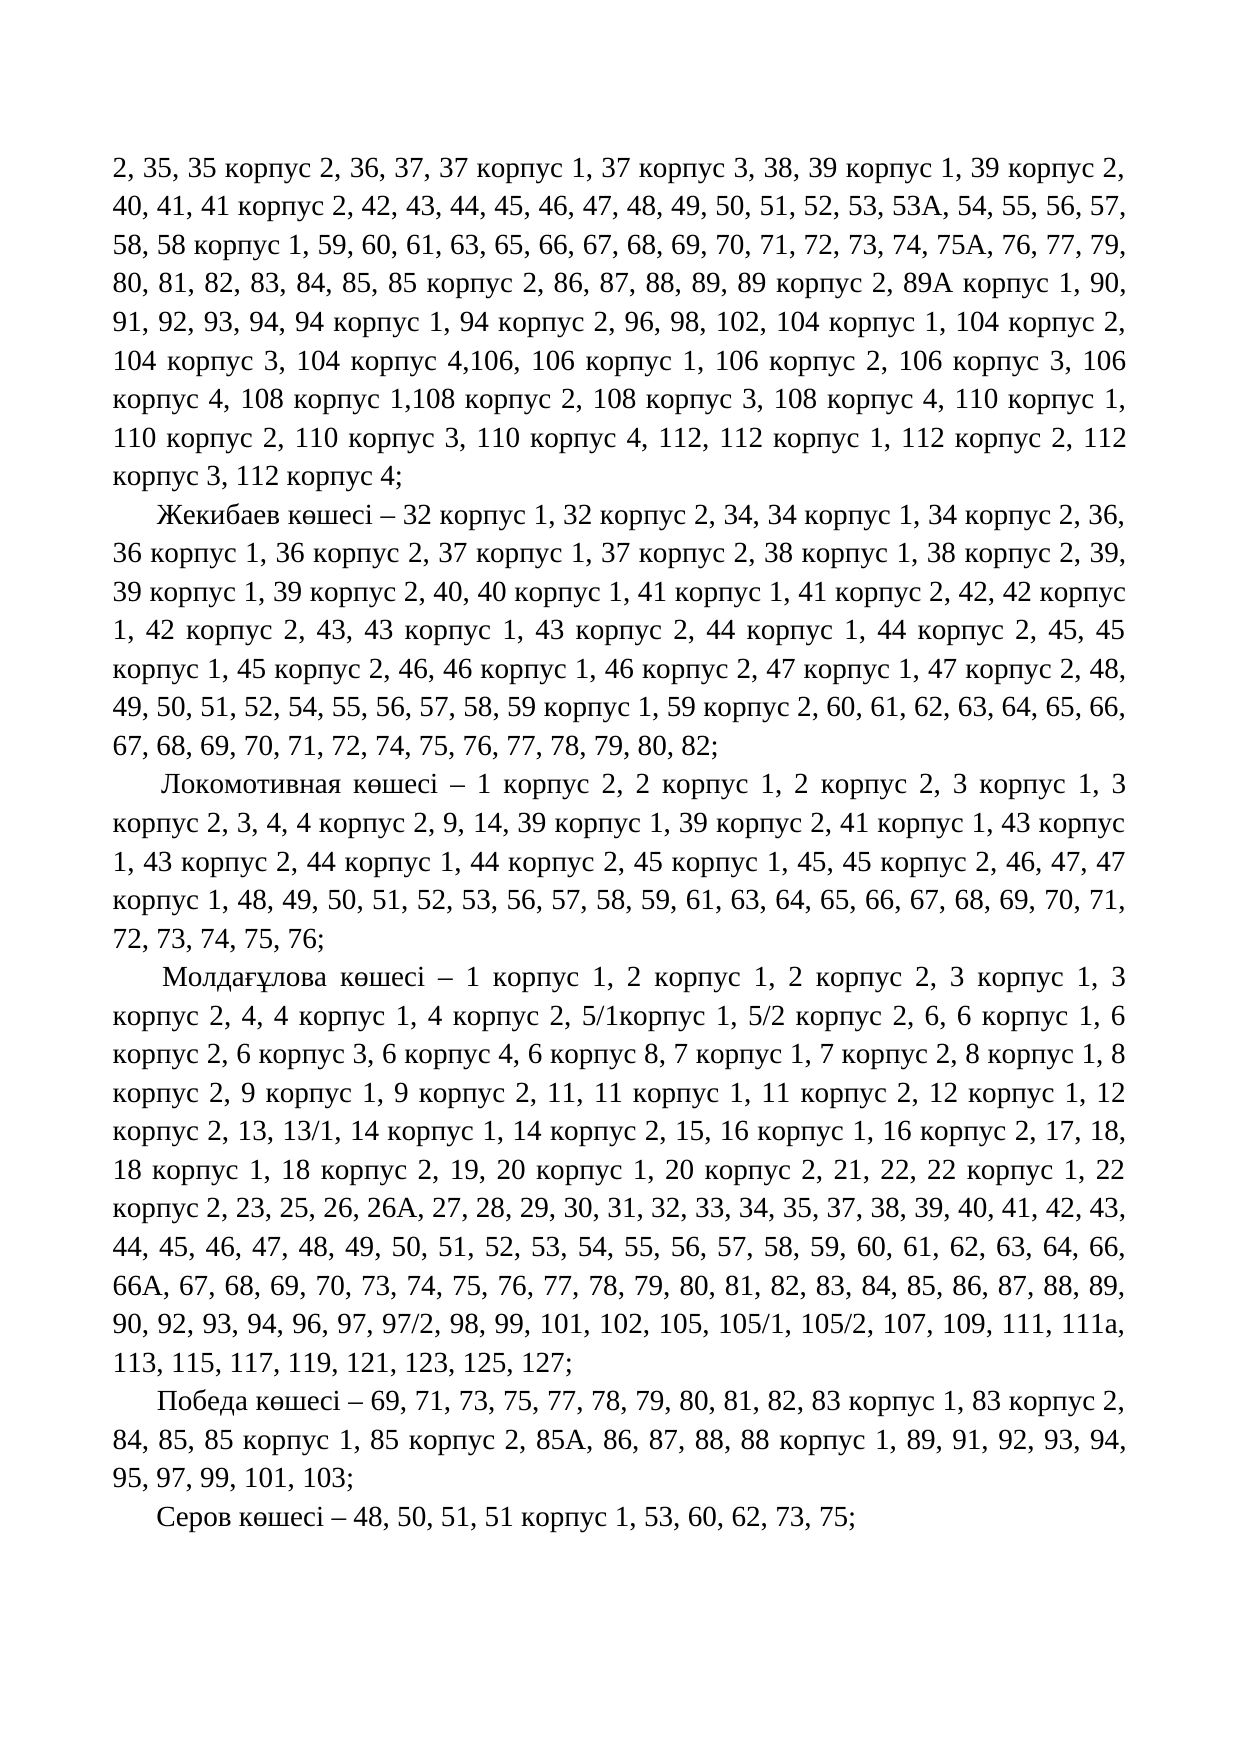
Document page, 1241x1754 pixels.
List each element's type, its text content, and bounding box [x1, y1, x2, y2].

text Победа көшесі – 69, 71, 73, 75, 77, 78, 79, 80, 81, 82, 83 корпус 1, 83 корпус 2, 84, 85, 85 корпус 1, 85 корпус 2, 85А, 86, 87, 88, 88 корпус 1, 89, 91, 92, 93, 94, 95, 97, 99, 101, 103; [112, 1383, 1128, 1494]
text Жекибаев көшесі – 32 корпус 1, 32 корпус 2, 34, 34 корпус 1, 34 корпус 2, 36, 36 корпус 1, 36 корпус 2, 37 корпус 1, 37 корпус 2, 38 корпус 1, 38 корпус 2, 39, 39 корпус 1, 39 корпус 2, 40, 40 корпус 1, 41 корпус 1, 41 корпус 2, 42, 42 корпус 1, 42 корпус 2, 43, 43 корпус 1, 43 корпус 2, 44 корпус 1, 44 корпус 2, 45, 45 корпус 1, 45 корпус 2, 46, 46 корпус 1, 46 корпус 2, 47 корпус 1, 47 корпус 2, 48, 49, 50, 51, 52, 54, 55, 56, 57, 58, 59 корпус 1, 59 корпус 2, 60, 61, 62, 63, 64, 65, 66, 67, 68, 69, 70, 71, 72, 74, 75, 76, 77, 78, 79, 80, 82; [112, 497, 1128, 762]
text Молдағұлова көшесі – 1 корпус 1, 2 корпус 1, 2 корпус 2, 3 корпус 1, 3 корпус 2, 4, 4 корпус 1, 4 корпус 2, 5/1корпус 1, 5/2 корпус 2, 6, 6 корпус 1, 6 корпус 2, 6 корпус 3, 6 корпус 4, 6 корпус 8, 7 корпус 1, 7 корпус 2, 8 корпус 1, 8 корпус 2, 9 корпус 1, 9 корпус 2, 11, 11 корпус 1, 11 корпус 2, 12 корпус 1, 12 корпус 2, 13, 13/1, 14 корпус 1, 14 корпус 2, 15, 16 корпус 1, 16 корпус 2, 17, 18, 18 корпус 1, 18 корпус 2, 19, 20 корпус 1, 20 корпус 2, 21, 22, 22 корпус 1, 22 корпус 2, 23, 25, 26, 26А, 27, 28, 29, 30, 31, 32, 33, 34, 35, 37, 38, 39, 40, 41, 42, 43, 44, 45, 46, 47, 48, 49, 50, 51, 52, 53, 54, 55, 56, 57, 58, 59, 60, 61, 62, 63, 64, 66, 66А, 67, 68, 69, 70, 73, 74, 75, 76, 77, 78, 79, 80, 81, 82, 83, 84, 85, 86, 87, 88, 89, 90, 92, 93, 94, 96, 97, 97/2, 98, 99, 101, 102, 105, 105/1, 105/2, 107, 109, 111, 111а, 113, 115, 117, 119, 121, 123, 125, 127; [112, 959, 1128, 1378]
text Серов көшесі – 48, 50, 51, 51 корпус 1, 53, 60, 62, 73, 75; [112, 1499, 1128, 1532]
text Локомотивная көшесі – 1 корпус 2, 2 корпус 1, 2 корпус 2, 3 корпус 1, 3 корпус 2, 3, 4, 4 корпус 2, 9, 14, 39 корпус 1, 39 корпус 2, 41 корпус 1, 43 корпус 1, 43 корпус 2, 44 корпус 1, 44 корпус 2, 45 корпус 1, 45, 45 корпус 2, 46, 47, 47 корпус 1, 48, 49, 50, 51, 52, 53, 56, 57, 58, 59, 61, 63, 64, 65, 66, 67, 68, 69, 70, 71, 72, 73, 74, 75, 76; [112, 767, 1128, 954]
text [112, 150, 1128, 492]
